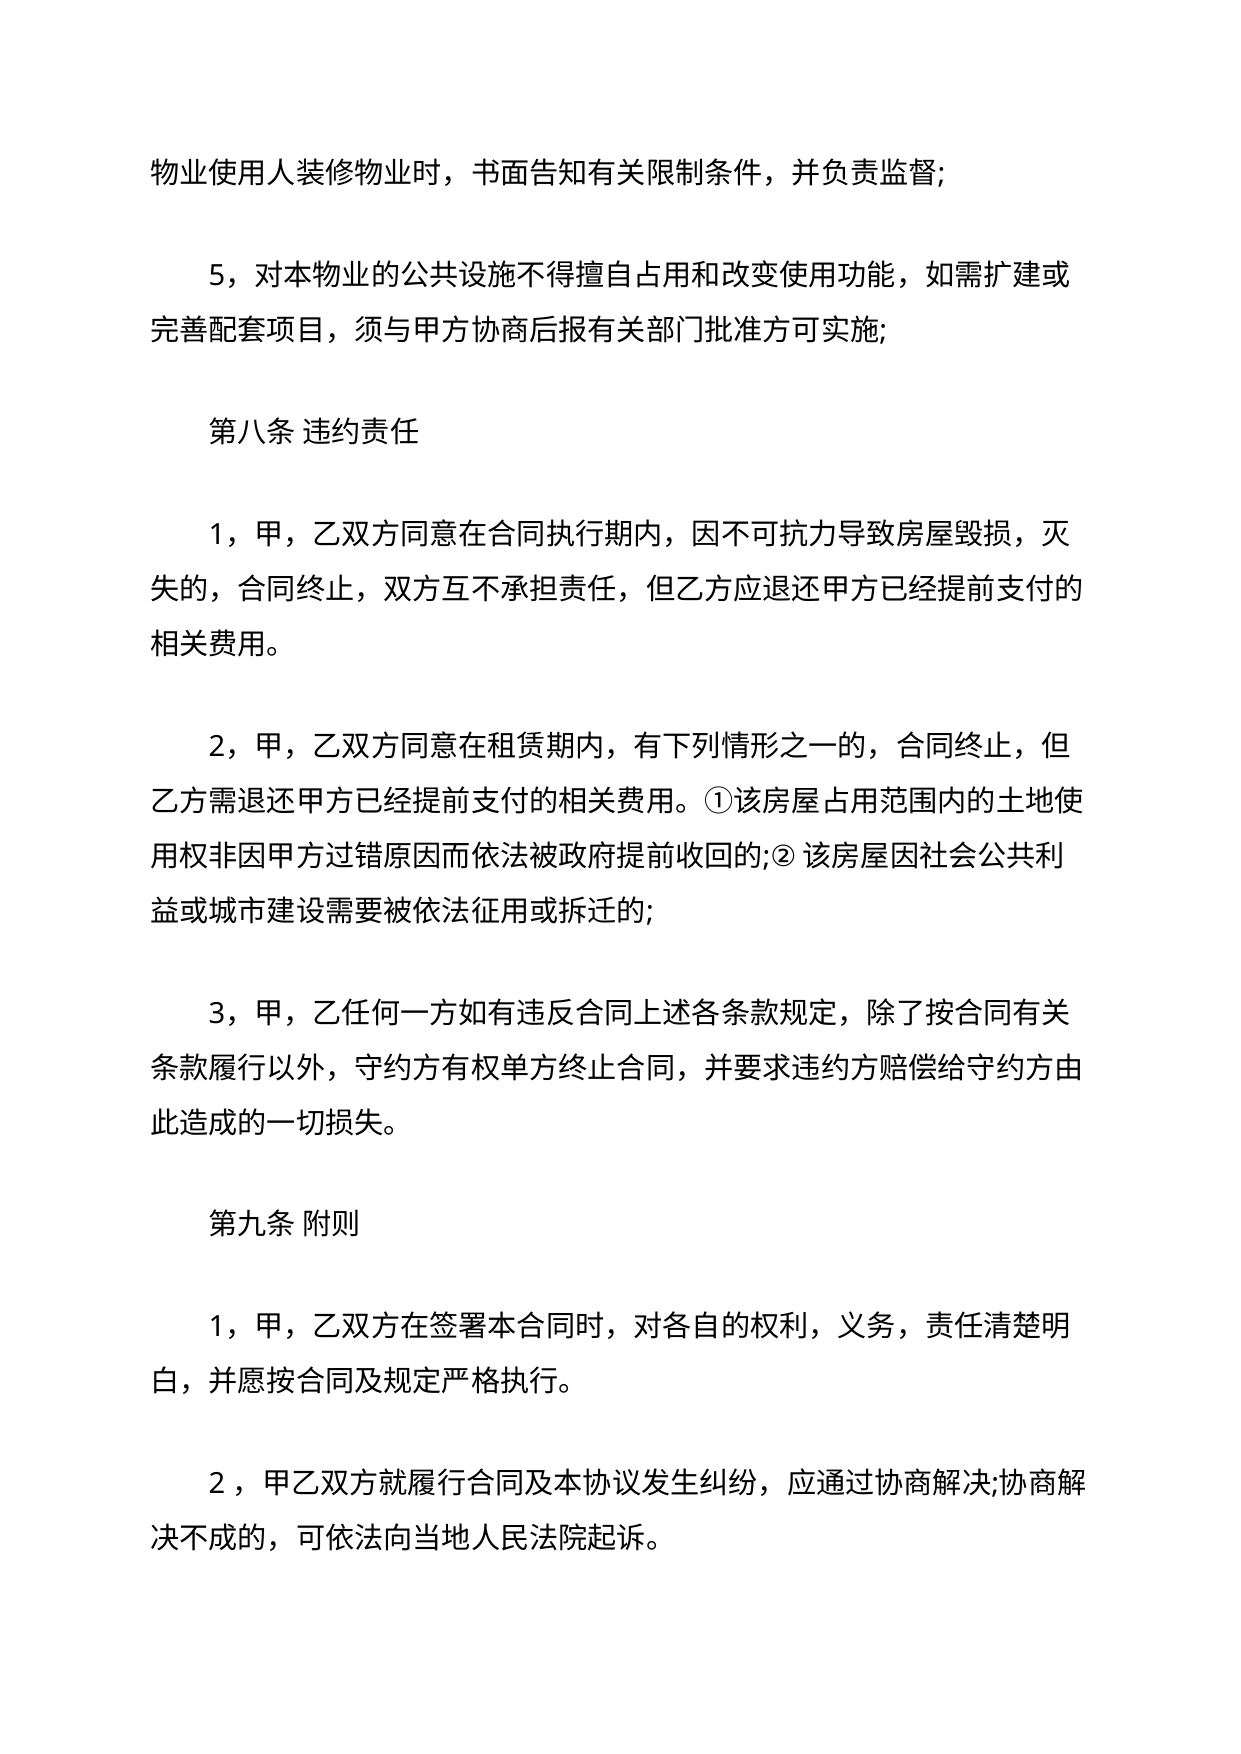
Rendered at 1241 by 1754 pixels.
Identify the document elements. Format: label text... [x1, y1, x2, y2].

text 2，甲，乙双方同意在租赁期内，有下列情形之一的，合同终止，但乙方需退还甲方已经提前支付的相关费用。①该房屋占用范围内的土地使用权非因甲方过错原因而依法被政府提前收回的;②该房屋因社会公共利益或城市建设需要被依法征用或拆迁的; [150, 722, 1090, 930]
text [150, 150, 1090, 192]
text 1，甲，乙双方在签署本合同时，对各自的权利，义务，责任清楚明白，并愿按合同及规定严格执行。 [150, 1303, 1090, 1400]
text 第九条 附则 [150, 1201, 1090, 1243]
text 2 ，甲乙双方就履行合同及本协议发生纠纷，应通过协商解决;协商解决不成的，可依法向当地人民法院起诉。 [150, 1459, 1090, 1557]
text 1，甲，乙双方同意在合同执行期内，因不可抗力导致房屋毁损，灭失的，合同终止，双方互不承担责任，但乙方应退还甲方已经提前支付的相关费用。 [150, 511, 1090, 663]
text 3，甲，乙任何一方如有违反合同上述各条款规定，除了按合同有关条款履行以外，守约方有权单方终止合同，并要求违约方赔偿给守约方由此造成的一切损失。 [150, 989, 1090, 1141]
text 5，对本物业的公共设施不得擅自占用和改变使用功能，如需扩建或完善配套项目，须与甲方协商后报有关部门批准方可实施; [150, 252, 1090, 349]
text 第八条 违约责任 [150, 409, 1090, 451]
